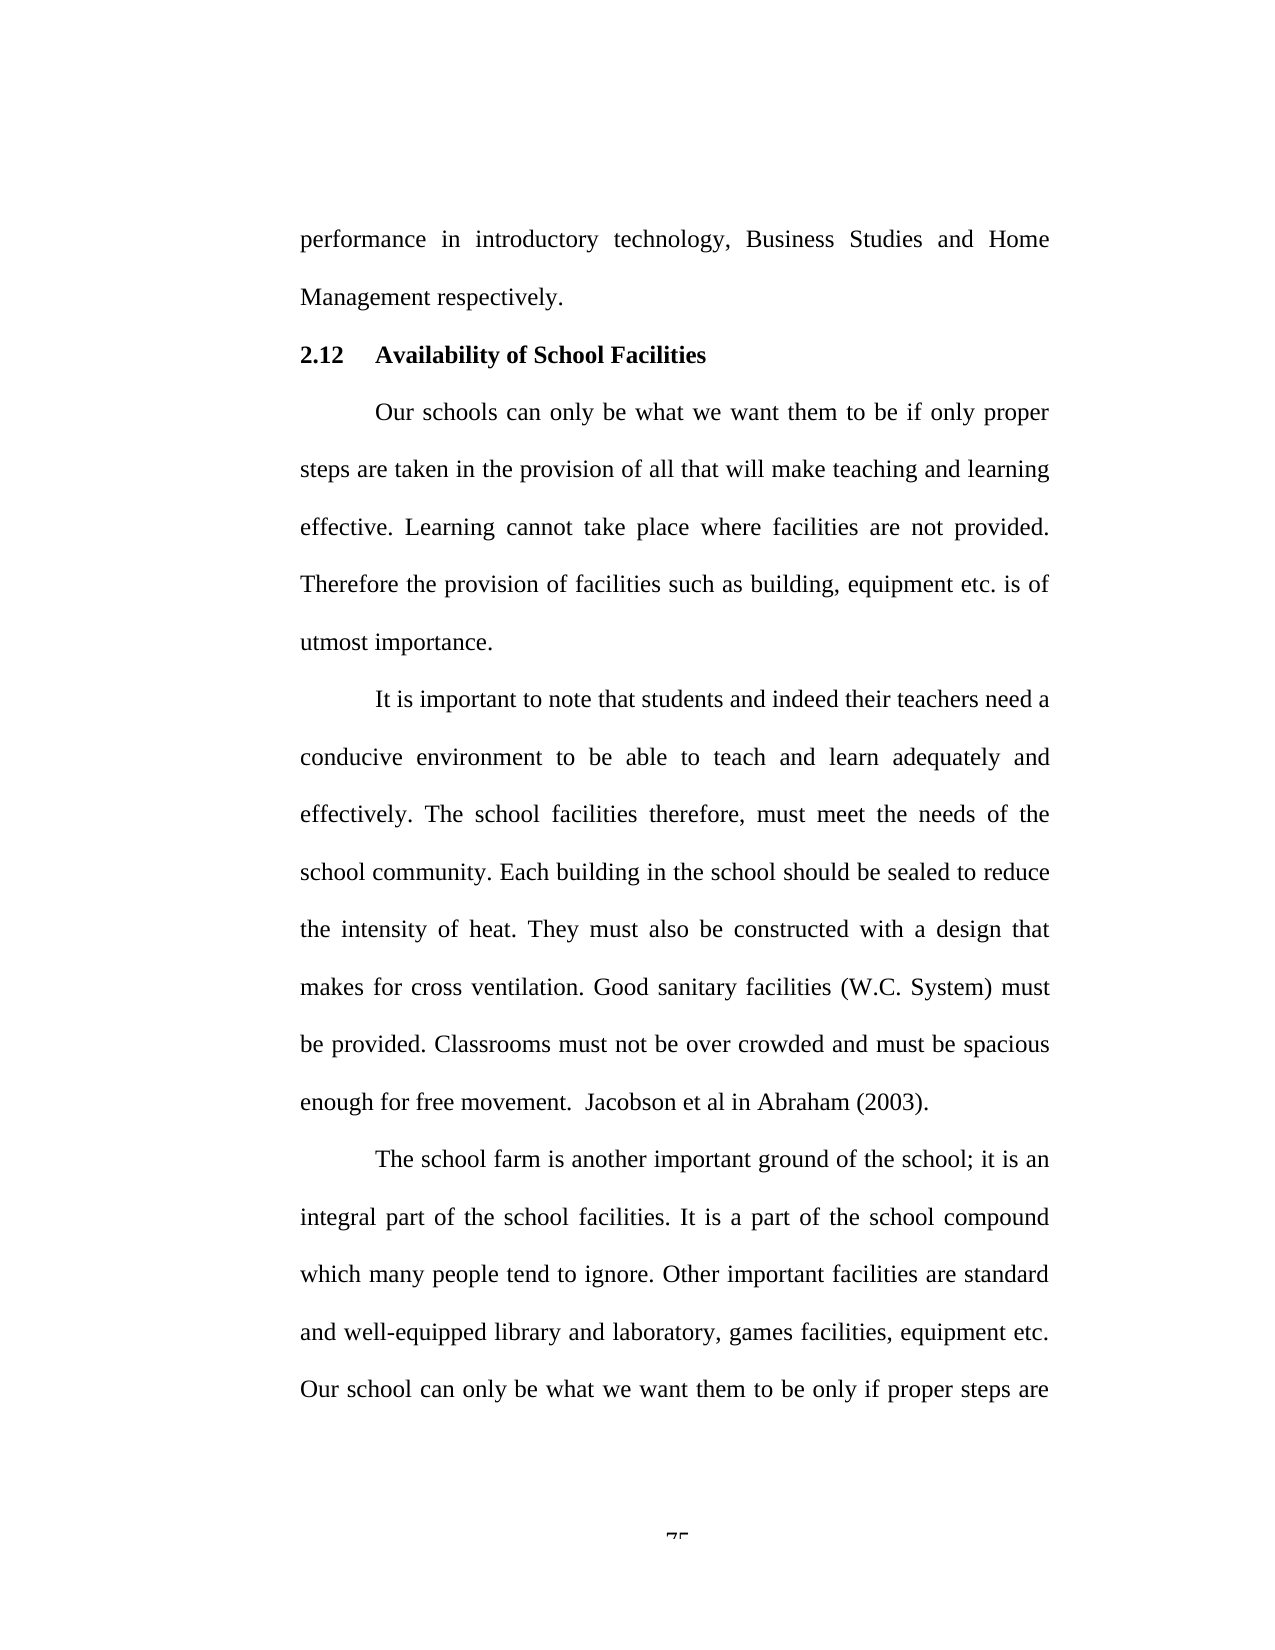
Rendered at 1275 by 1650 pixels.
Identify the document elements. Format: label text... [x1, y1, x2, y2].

text It is important to note that students and indeed their teachers need a conducive environment to be able to teach and learn adequately and effectively. The school facilities therefore, must meet the needs of the school community. Each building in the school should be sealed to reduce the intensity of heat. They must also be constructed with a design that makes for cross ventilation. Good sanitary facilities (W.C. System) must be provided. Classrooms must not be over crowded and must be spacious enough for free movement. Jacobson et al in Abraham (2003). [300, 684, 1051, 1116]
text Our schools can only be what we want them to be if only proper steps are taken in the provision of all that will make teaching and learning effective. Learning cannot take place where facilities are not provided. Therefore the provision of facilities such as building, equipment etc. is of utmost importance. [300, 397, 1050, 656]
subtitle Availability of School Facilities [300, 340, 1258, 368]
text performance in introductory technology, Business Studies and Home Management respectively. [300, 224, 1050, 311]
text The school farm is another important ground of the school; it is an integral part of the school facilities. It is a part of the school compound which many people tend to ignore. Other important facilities are standard and well-equipped library and laboratory, games facilities, equipment etc. Our school can only be what we want them to be only if proper steps are [300, 1144, 1050, 1403]
